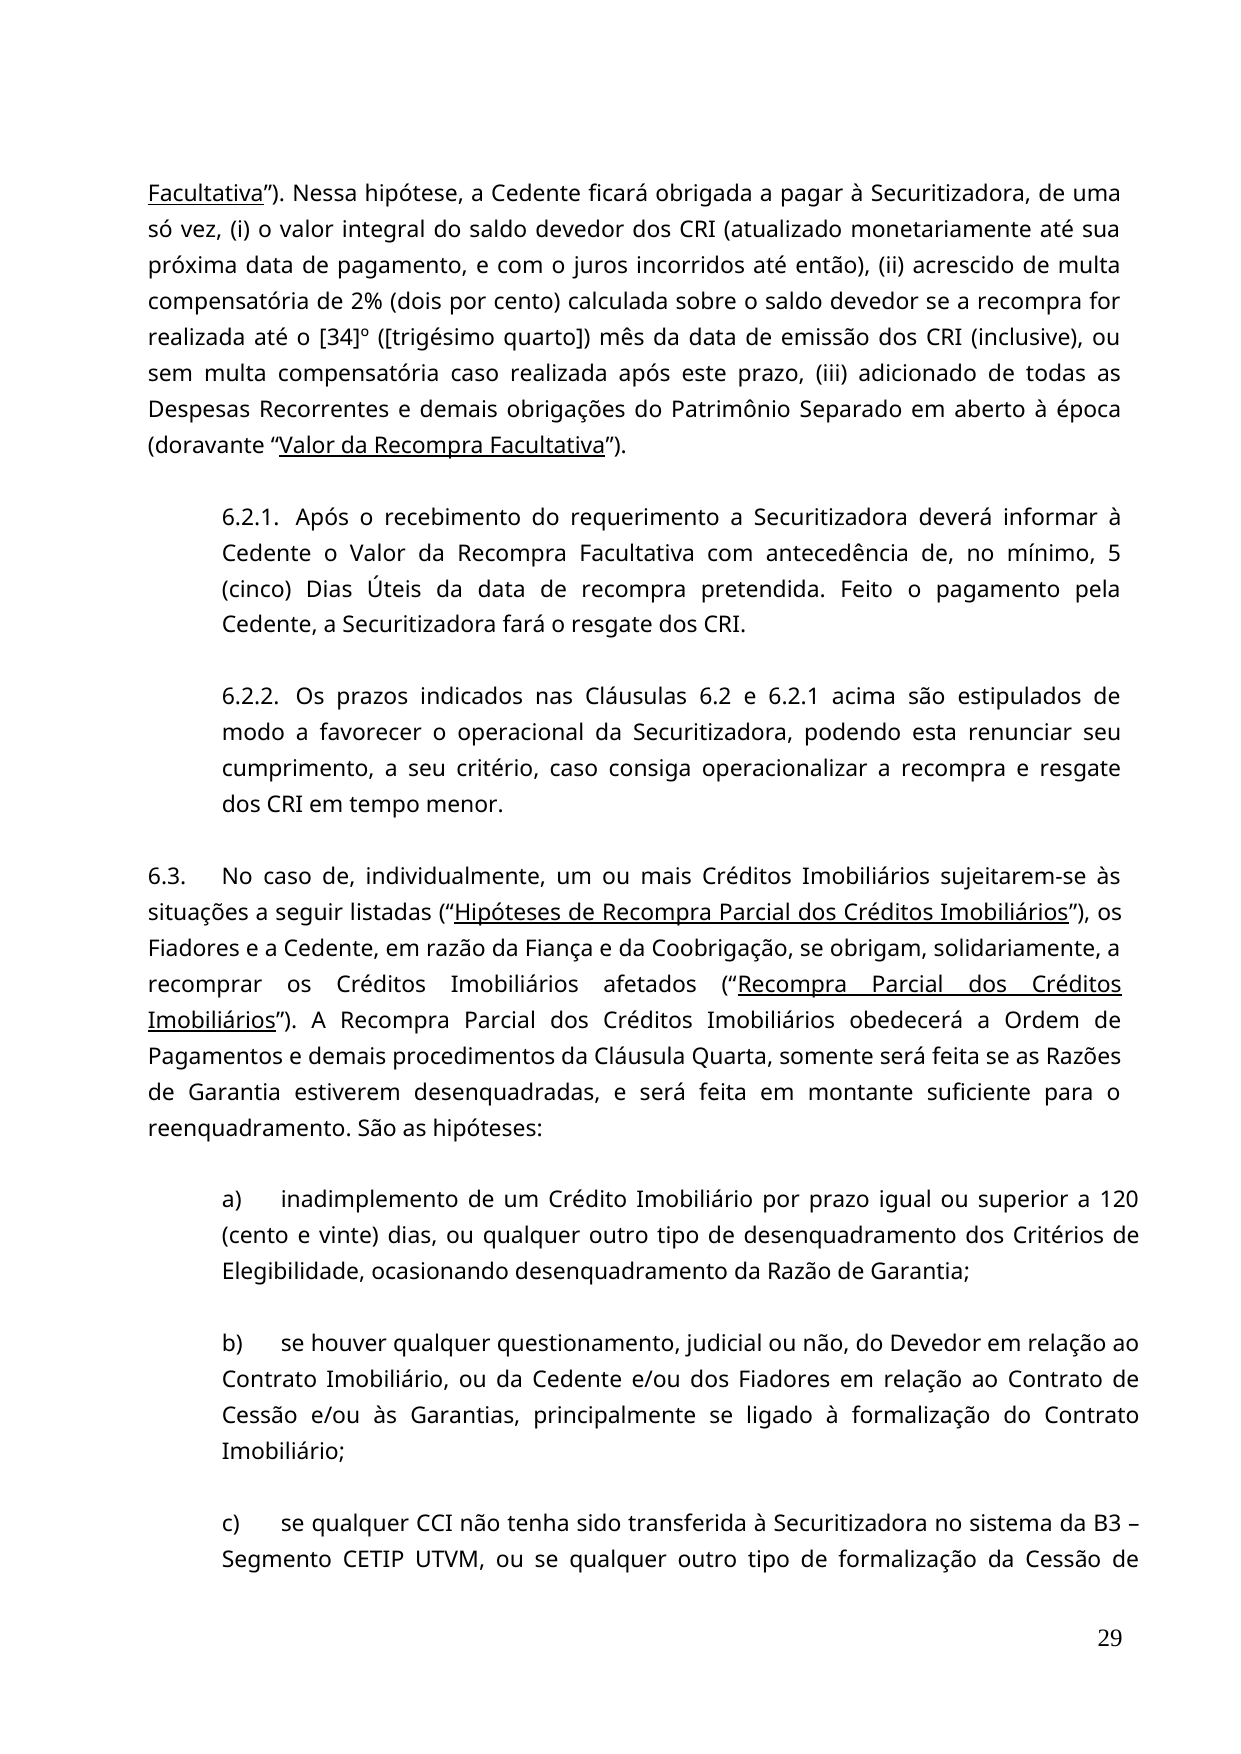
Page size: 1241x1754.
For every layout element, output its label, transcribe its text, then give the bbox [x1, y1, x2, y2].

text 6.2.2. Os prazos indicados nas Cláusulas 6.2 e 6.2.1 acima são estipulados de modo a favorecer o operacional da Securitizadora, podendo esta renunciar seu cumprimento, a seu critério, caso consiga operacionalizar a recompra e resgate dos CRI em tempo menor. [222, 680, 1122, 819]
list No caso de, individualmente, um ou mais Créditos Imobiliários sujeitarem-se às situações a seguir listadas (“Hipóteses de Recompra Parcial dos Créditos Imobiliários”), os Fiadores e a Cedente, em razão da Fiança e da Coobrigação, se obrigam, solidariamente, a recomprar os Créditos Imobiliários afetados (“Recompra Parcial dos Créditos Imobiliários”). A Recompra Parcial dos Créditos Imobiliários obedecerá a Ordem de Pagamentos e demais procedimentos da Cláusula Quarta, somente será feita se as Razões de Garantia estiverem desenquadradas, e será feita em montante suficiente para o reenquadramento. São as hipóteses: [148, 860, 1122, 1143]
list inadimplemento de um Crédito Imobiliário por prazo igual ou superior a 120 (cento e vinte) dias, ou qualquer outro tipo de desenquadramento dos Critérios de Elegibilidade, ocasionando desenquadramento da Razão de Garantia; [222, 1183, 1140, 1287]
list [148, 177, 1122, 460]
text 6.2.1. Após o recebimento do requerimento a Securitizadora deverá informar à Cedente o Valor da Recompra Facultativa com antecedência de, no mínimo, 5 (cinco) Dias Úteis da data de recompra pretendida. Feito o pagamento pela Cedente, a Securitizadora fará o resgate dos CRI. [222, 501, 1122, 640]
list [222, 1507, 1140, 1574]
list se houver qualquer questionamento, judicial ou não, do Devedor em relação ao Contrato Imobiliário, ou da Cedente e/ou dos Fiadores em relação ao Contrato de Cessão e/ou às Garantias, principalmente se ligado à formalização do Contrato Imobiliário; [222, 1327, 1140, 1466]
